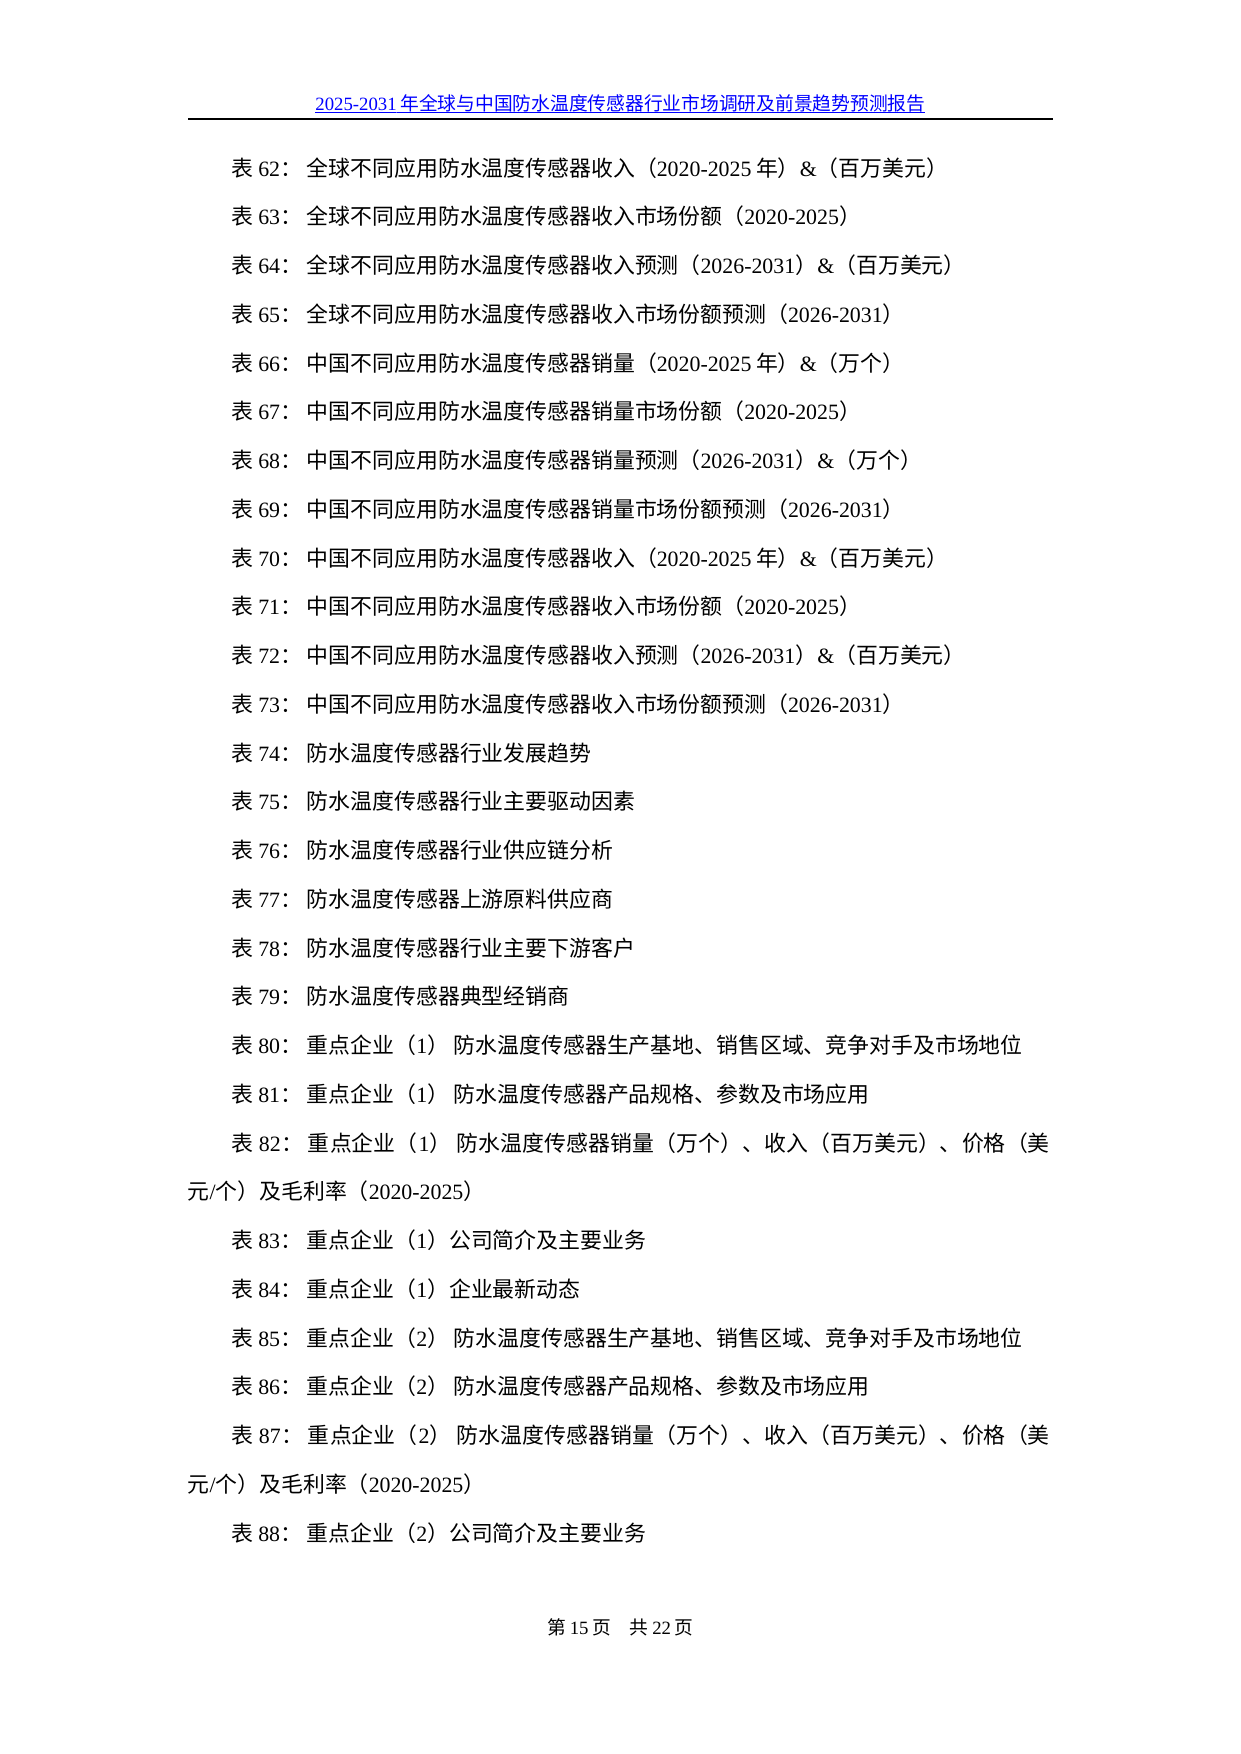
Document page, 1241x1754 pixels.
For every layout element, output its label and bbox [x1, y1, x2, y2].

text [187, 150, 1053, 1548]
